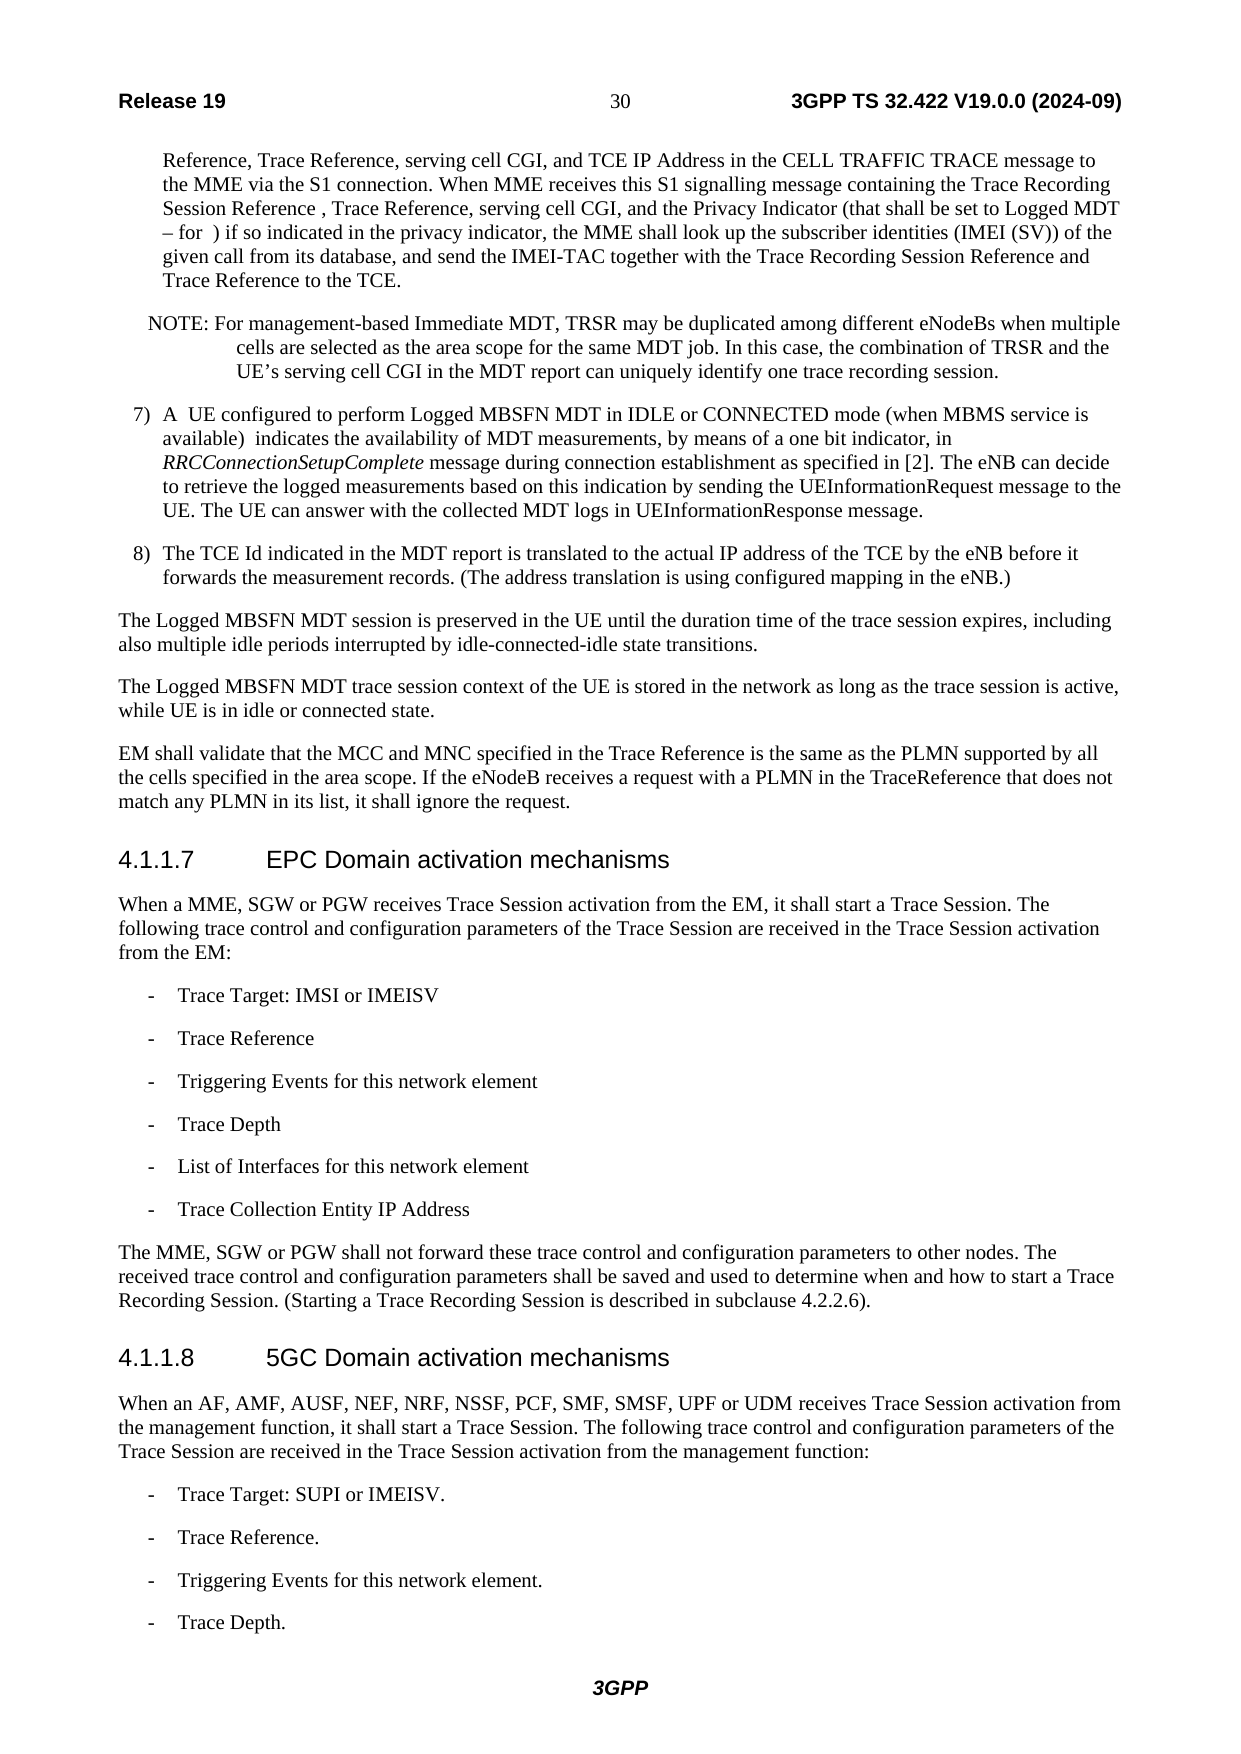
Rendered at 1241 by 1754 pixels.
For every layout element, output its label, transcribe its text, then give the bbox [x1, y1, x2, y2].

text When a MME, SGW or PGW receives Trace Session activation from the EM, it shall start a Trace Session. The following trace control and configuration parameters of the Trace Session are received in the Trace Session activation from the EM: [118, 892, 1122, 964]
text - Trace Collection Entity IP Address [148, 1197, 1122, 1221]
text - Trace Target: IMSI or IMEISV [148, 983, 1122, 1007]
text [133, 147, 1122, 292]
text - Triggering Events for this network element. [148, 1567, 1122, 1592]
text - Trace Reference. [148, 1525, 1122, 1549]
text The Logged MBSFN MDT trace session context of the UE is stored in the network as long as the trace session is active, while UE is in idle or connected state. [118, 674, 1122, 722]
text 8) The TCE Id indicated in the MDT report is translated to the actual IP address of the TCE by the eNB before it forwards the measurement records. (The address translation is using configured mapping in the eNB.) [133, 541, 1122, 589]
subtitle 4.1.1.7 EPC Domain activation mechanisms [118, 845, 1122, 873]
subtitle 4.1.1.8 5GC Domain activation mechanisms [118, 1343, 1122, 1372]
text - Trace Depth. [148, 1610, 1122, 1634]
text - Trace Reference [148, 1026, 1122, 1050]
text 7) A UE configured to perform Logged MBSFN MDT in IDLE or CONNECTED mode (when MBMS service is available) indicates the availability of MDT measurements, by means of a one bit indicator, in RRCConnectionSetupComplete message during connection establishment as specified in [2]. The eNB can decide to retrieve the logged measurements based on this indication by sending the UEInformationRequest message to the UE. The UE can answer with the collected MDT logs in UEInformationResponse message. [133, 402, 1122, 522]
text - Trace Depth [148, 1112, 1122, 1136]
text - List of Interfaces for this network element [148, 1154, 1122, 1178]
text EM shall validate that the MCC and MNC specified in the Trace Reference is the same as the PLMN supported by all the cells specified in the area scope. If the eNodeB receives a request with a PLMN in the TraceReference that does not match any PLMN in its list, it shall ignore the request. [118, 741, 1122, 813]
text - Trace Target: SUPI or IMEISV. [148, 1482, 1122, 1506]
text - Triggering Events for this network element [148, 1069, 1122, 1093]
text The Logged MBSFN MDT session is preserved in the UE until the duration time of the trace session expires, including also multiple idle periods interrupted by idle-connected-idle state transitions. [118, 607, 1122, 656]
text When an AF, AMF, AUSF, NEF, NRF, NSSF, PCF, SMF, SMSF, UPF or UDM receives Trace Session activation from the management function, it shall start a Trace Session. The following trace control and configuration parameters of the Trace Session are received in the Trace Session activation from the management function: [118, 1391, 1122, 1463]
text NOTE: For management-based Immediate MDT, TRSR may be duplicated among different eNodeBs when multiple cells are selected as the area scope for the same MDT job. In this case, the combination of TRSR and the UE’s serving cell CGI in the MDT report can uniquely identify one trace recording session. [148, 311, 1122, 383]
text The MME, SGW or PGW shall not forward these trace control and configuration parameters to other nodes. The received trace control and configuration parameters shall be saved and used to determine when and how to start a Trace Recording Session. (Starting a Trace Recording Session is described in subclause 4.2.2.6). [118, 1240, 1122, 1312]
